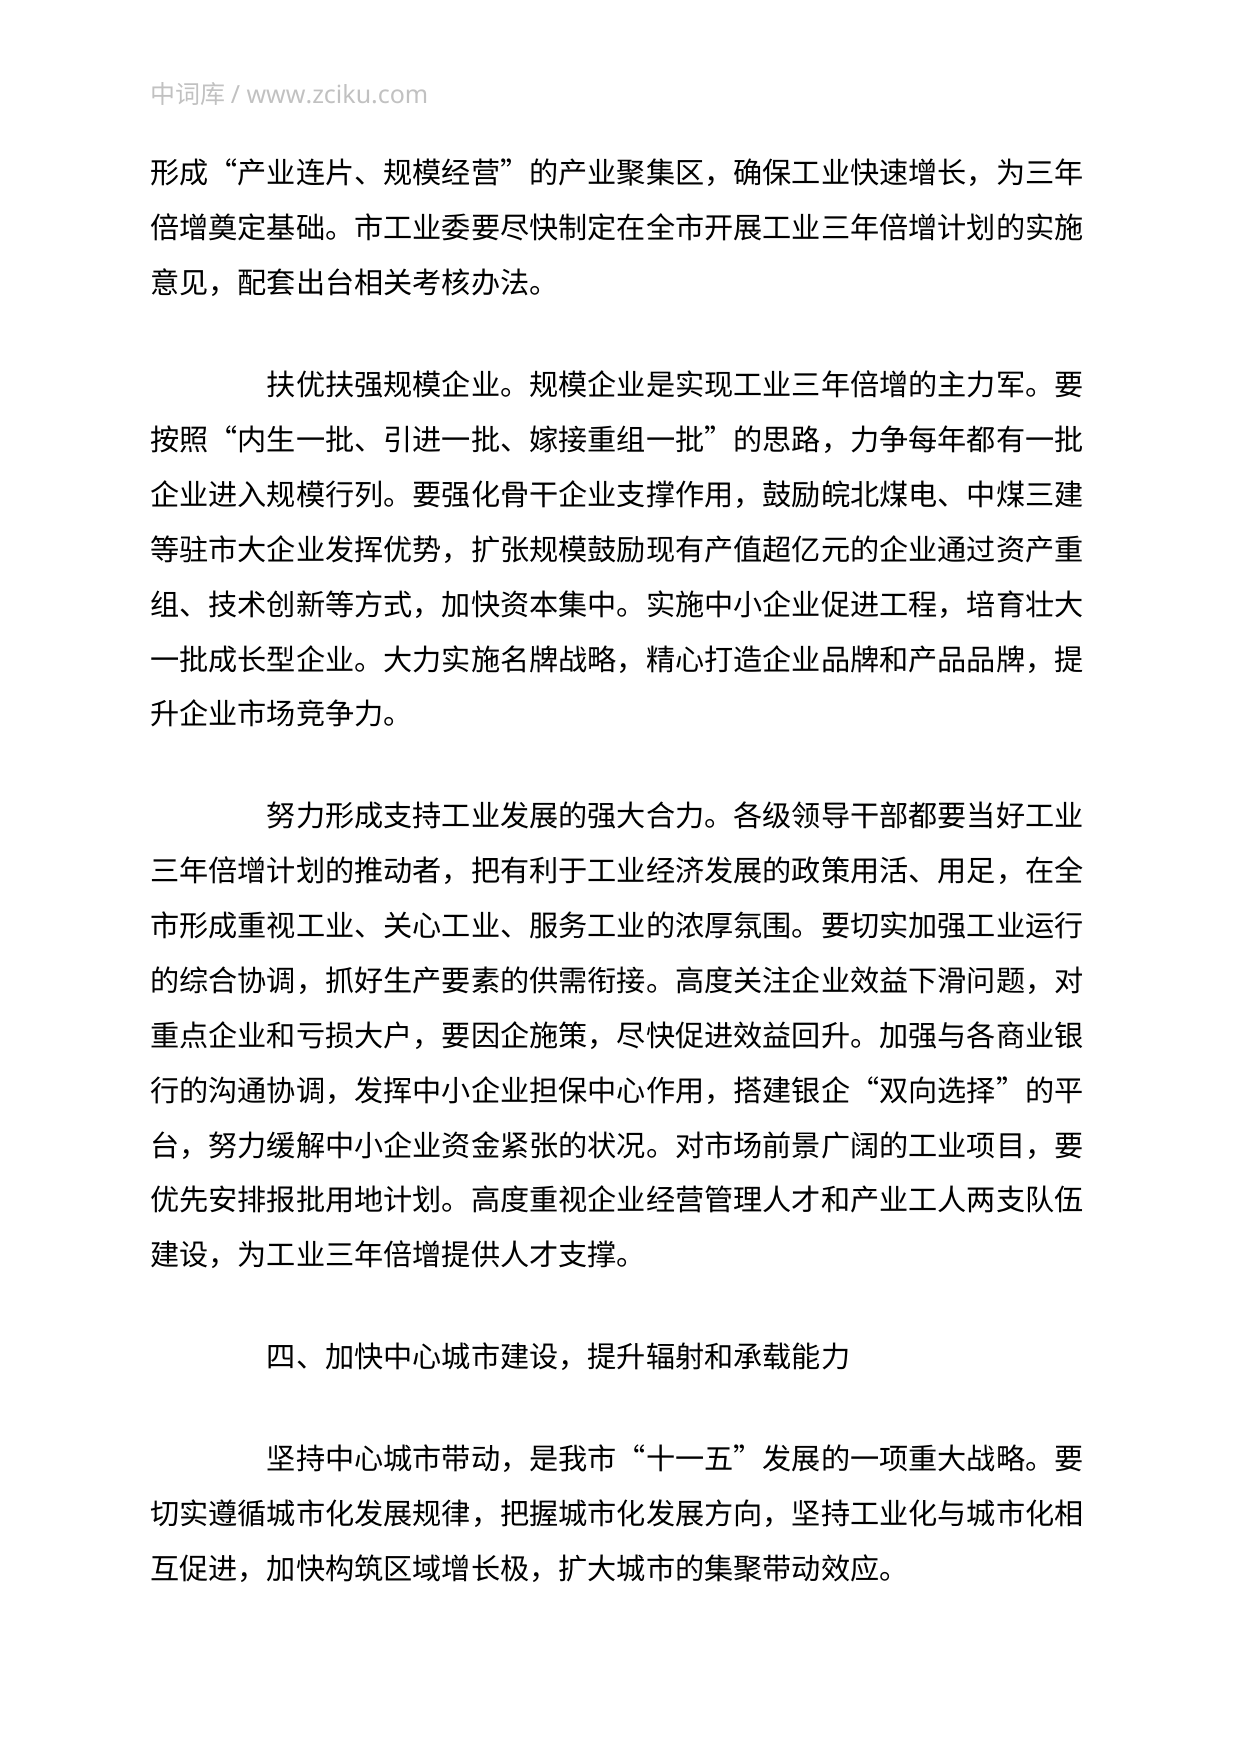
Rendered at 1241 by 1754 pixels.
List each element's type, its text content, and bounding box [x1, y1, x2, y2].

text 四、加快中心城市建设，提升辐射和承载能力 [150, 1334, 1090, 1376]
text 坚持中心城市带动，是我市“十一五”发展的一项重大战略。要切实遵循城市化发展规律，把握城市化发展方向，坚持工业化与城市化相互促进，加快构筑区域增长极，扩大城市的集聚带动效应。 [150, 1435, 1090, 1587]
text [150, 150, 1090, 302]
text 扶优扶强规模企业。规模企业是实现工业三年倍增的主力军。要按照“内生一批、引进一批、嫁接重组一批”的思路，力争每年都有一批企业进入规模行列。要强化骨干企业支撑作用，鼓励皖北煤电、中煤三建等驻市大企业发挥优势，扩张规模鼓励现有产值超亿元的企业通过资产重组、技术创新等方式，加快资本集中。实施中小企业促进工程，培育壮大一批成长型企业。大力实施名牌战略，精心打造企业品牌和产品品牌，提升企业市场竞争力。 [150, 362, 1090, 733]
text 努力形成支持工业发展的强大合力。各级领导干部都要当好工业三年倍增计划的推动者，把有利于工业经济发展的政策用活、用足，在全市形成重视工业、关心工业、服务工业的浓厚氛围。要切实加强工业运行的综合协调，抓好生产要素的供需衔接。高度关注企业效益下滑问题，对重点企业和亏损大户，要因企施策，尽快促进效益回升。加强与各商业银行的沟通协调，发挥中小企业担保中心作用，搭建银企“双向选择”的平台，努力缓解中小企业资金紧张的状况。对市场前景广阔的工业项目，要优先安排报批用地计划。高度重视企业经营管理人才和产业工人两支队伍建设，为工业三年倍增提供人才支撑。 [150, 793, 1090, 1274]
